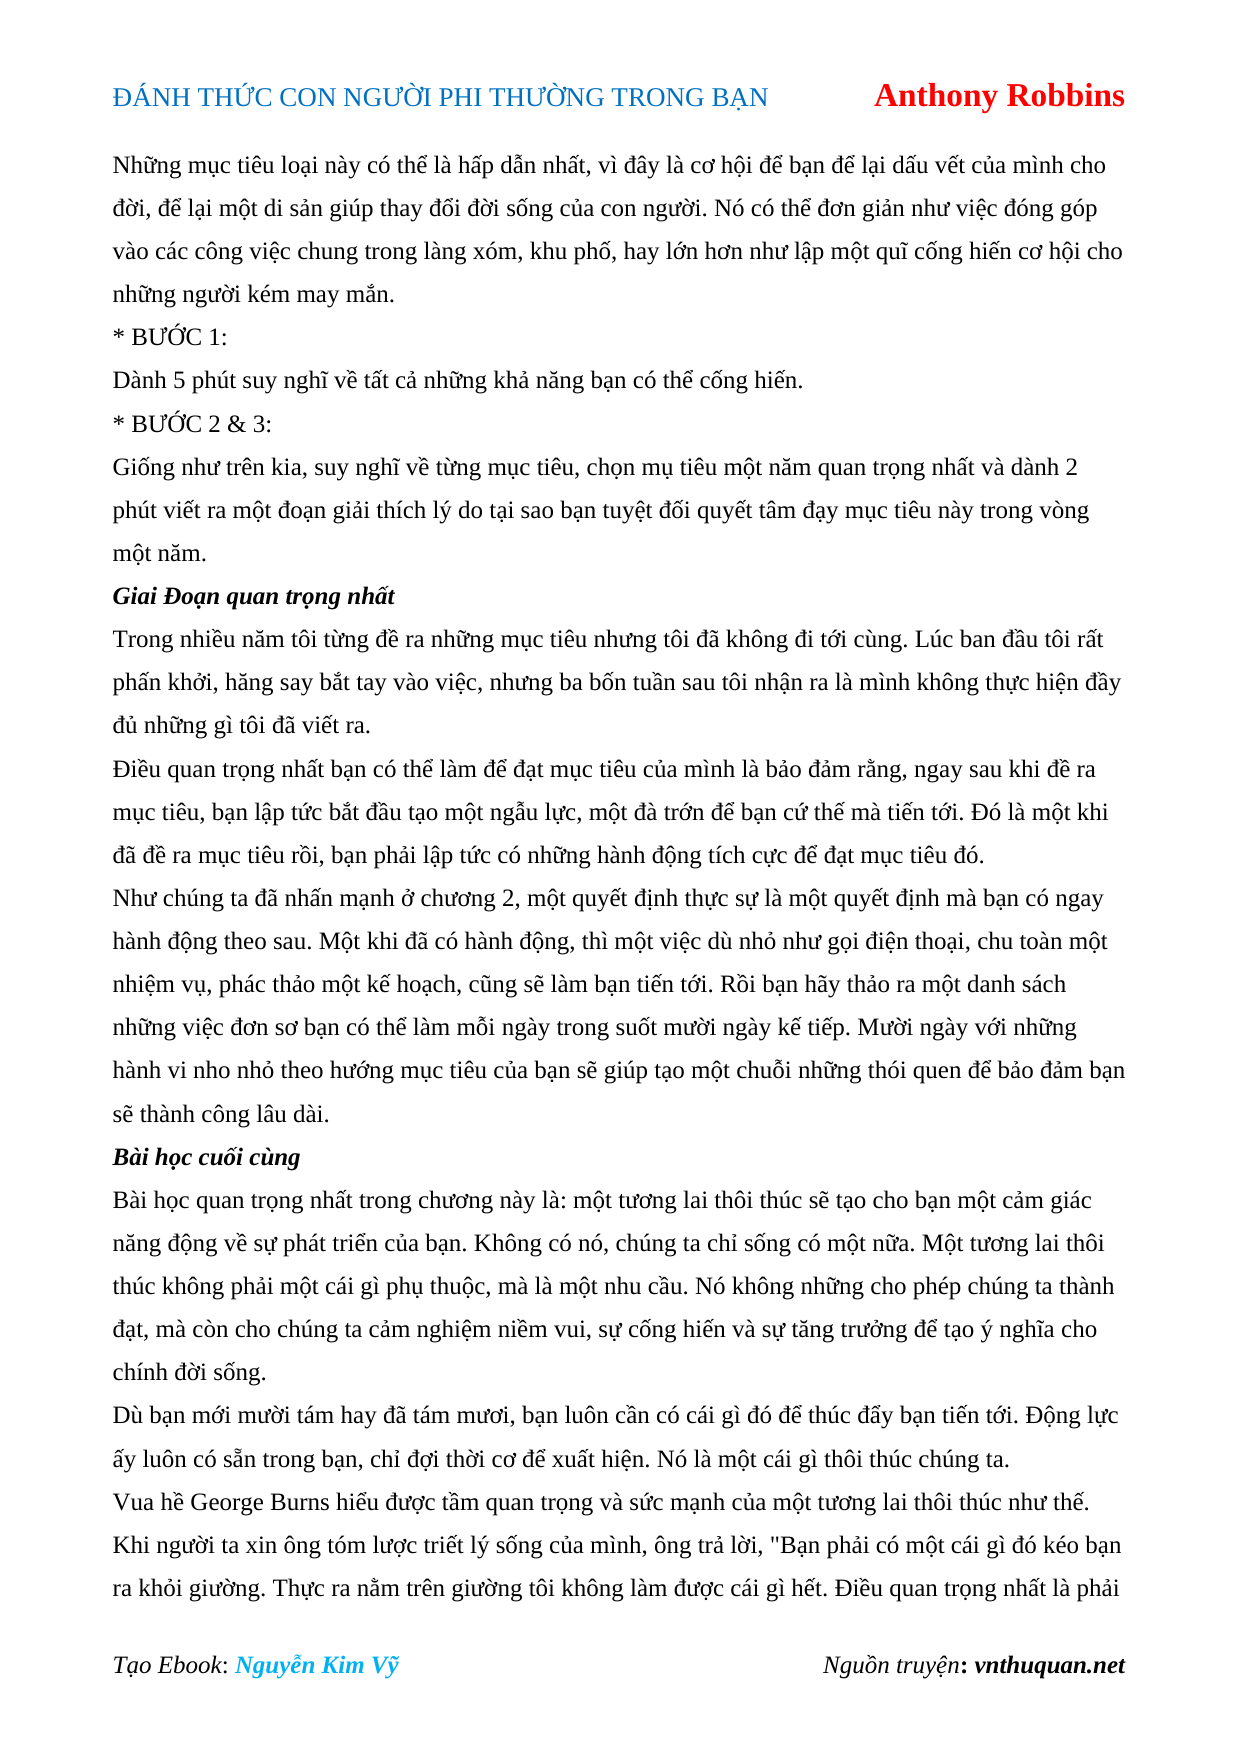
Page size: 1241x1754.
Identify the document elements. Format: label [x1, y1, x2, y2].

text [112, 150, 1128, 1602]
